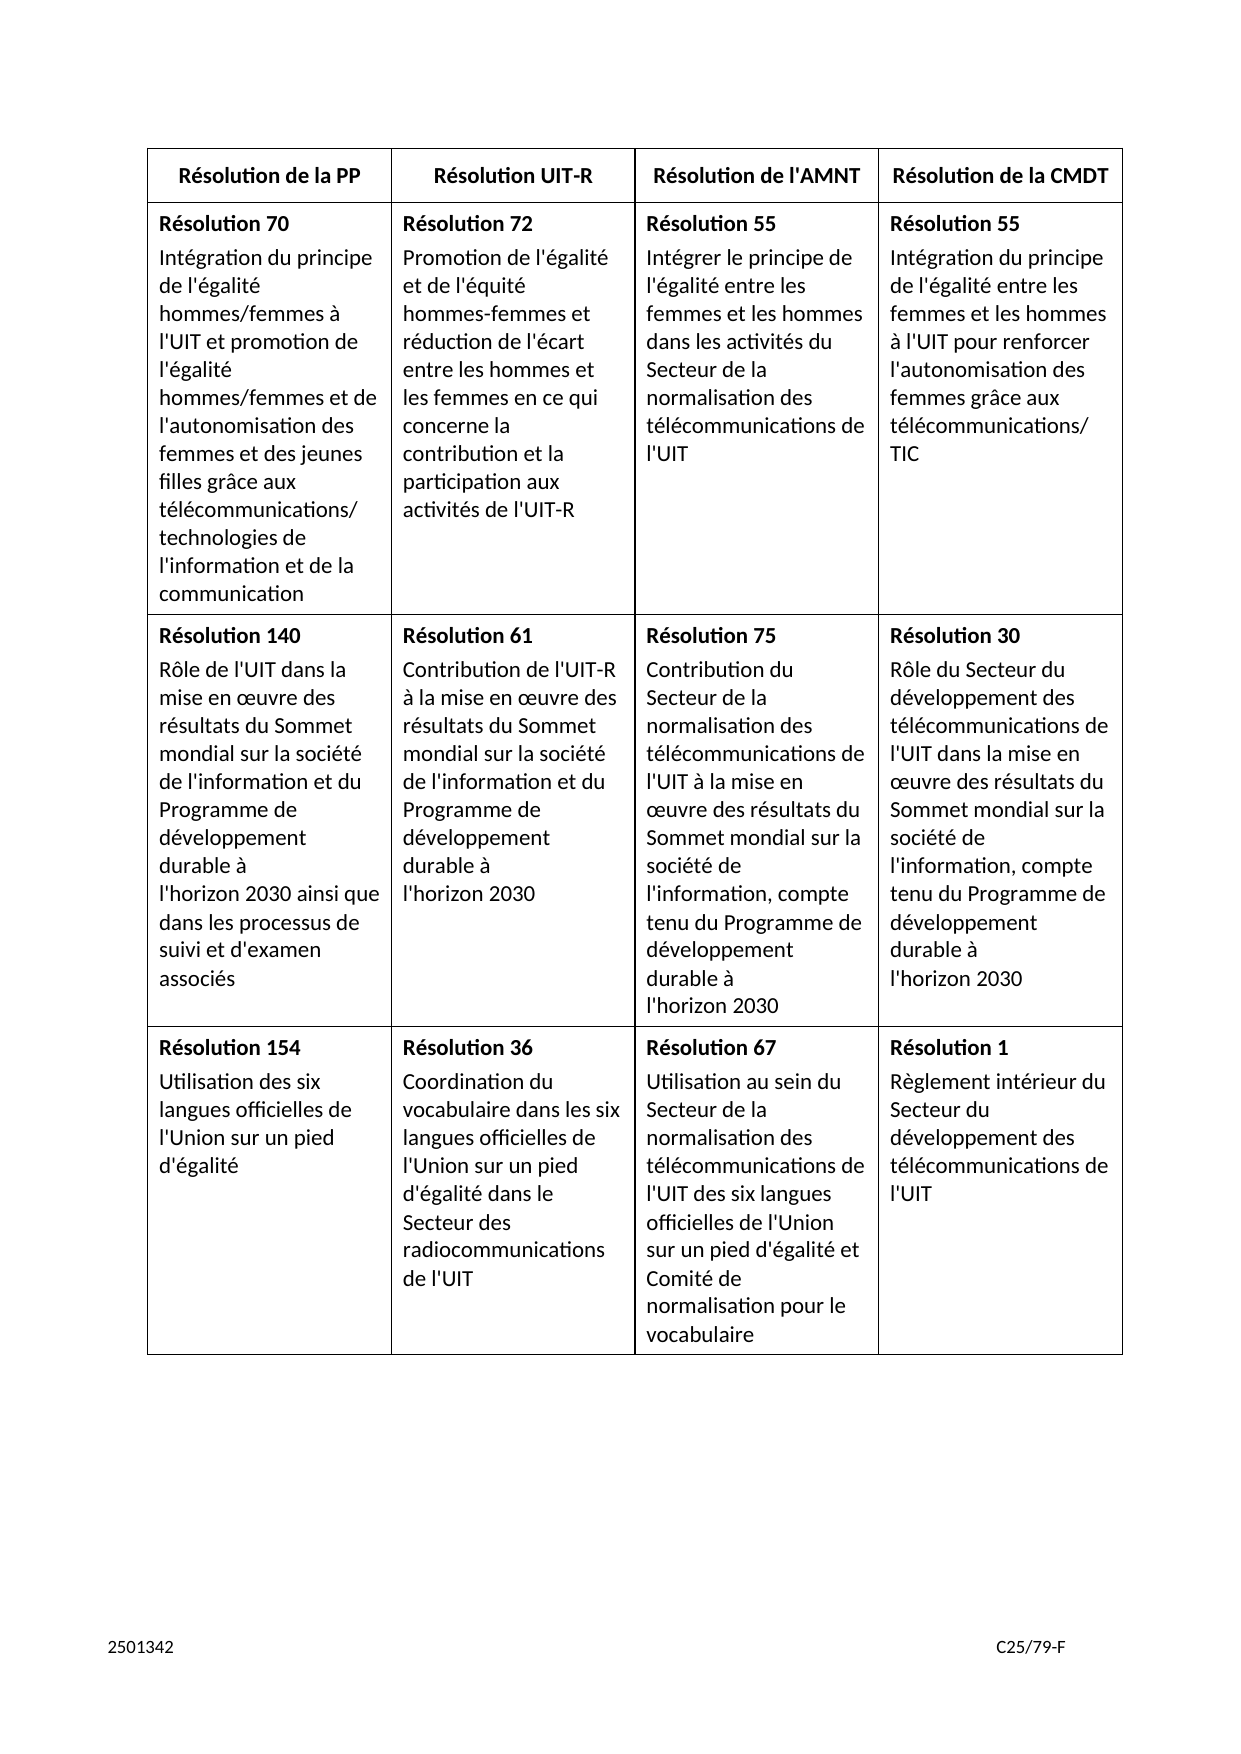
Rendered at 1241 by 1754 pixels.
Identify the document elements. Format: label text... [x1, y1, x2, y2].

table_header Résolution de la PP [148, 149, 391, 202]
table_cell Résolution 140 Rôle de l'UIT dans la mise en œuvre des résultats du Sommet mondial sur la société de l'information et du Programme de développement durable à l'horizon 2030 ainsi que dans les processus de suivi et d'examen associés [148, 615, 391, 1026]
table_header Résolution de l'AMNT [636, 149, 878, 202]
table_cell Résolution 1 Règlement intérieur du Secteur du développement des télécommunications de l'UIT [879, 1027, 1122, 1354]
table_cell Résolution 70 Intégration du principe de l'égalité hommes/femmes à l'UIT et promotion de l'égalité hommes/femmes et de l'autonomisation des femmes et des jeunes filles grâce aux télécommunications/ technologies de l'information et de la communication [148, 203, 391, 614]
table_cell Résolution 75 Contribution du Secteur de la normalisation des télécommunications de l'UIT à la mise en œuvre des résultats du Sommet mondial sur la société de l'information, compte tenu du Programme de développement durable à l'horizon 2030 [636, 615, 878, 1026]
table_cell Résolution 30 Rôle du Secteur du développement des télécommunications de l'UIT dans la mise en œuvre des résultats du Sommet mondial sur la société de l'information, compte tenu du Programme de développement durable à l'horizon 2030 [879, 615, 1122, 1026]
table_header Résolution de la CMDT [879, 149, 1122, 202]
table_cell Résolution 154 Utilisation des six langues officielles de l'Union sur un pied d'égalité [148, 1027, 391, 1354]
table_cell Résolution 36 Coordination du vocabulaire dans les six langues officielles de l'Union sur un pied d'égalité dans le Secteur des radiocommunications de l'UIT [392, 1027, 634, 1354]
table_header Résolution UIT-R [392, 149, 634, 202]
table_cell Résolution 72 Promotion de l'égalité et de l'équité hommes-femmes et réduction de l'écart entre les hommes et les femmes en ce qui concerne la contribution et la participation aux activités de l'UIT-R [392, 203, 634, 614]
table_cell Résolution 55 Intégration du principe de l'égalité entre les femmes et les hommes à l'UIT pour renforcer l'autonomisation des femmes grâce aux télécommunications/ TIC [879, 203, 1122, 614]
table_cell Résolution 61 Contribution de l'UIT-R à la mise en œuvre des résultats du Sommet mondial sur la société de l'information et du Programme de développement durable à l'horizon 2030 [392, 615, 634, 1026]
table_cell Résolution 67 Utilisation au sein du Secteur de la normalisation des télécommunications de l'UIT des six langues officielles de l'Union sur un pied d'égalité et Comité de normalisation pour le vocabulaire [636, 1027, 878, 1354]
table_cell Résolution 55 Intégrer le principe de l'égalité entre les femmes et les hommes dans les activités du Secteur de la normalisation des télécommunications de l'UIT [636, 203, 878, 614]
